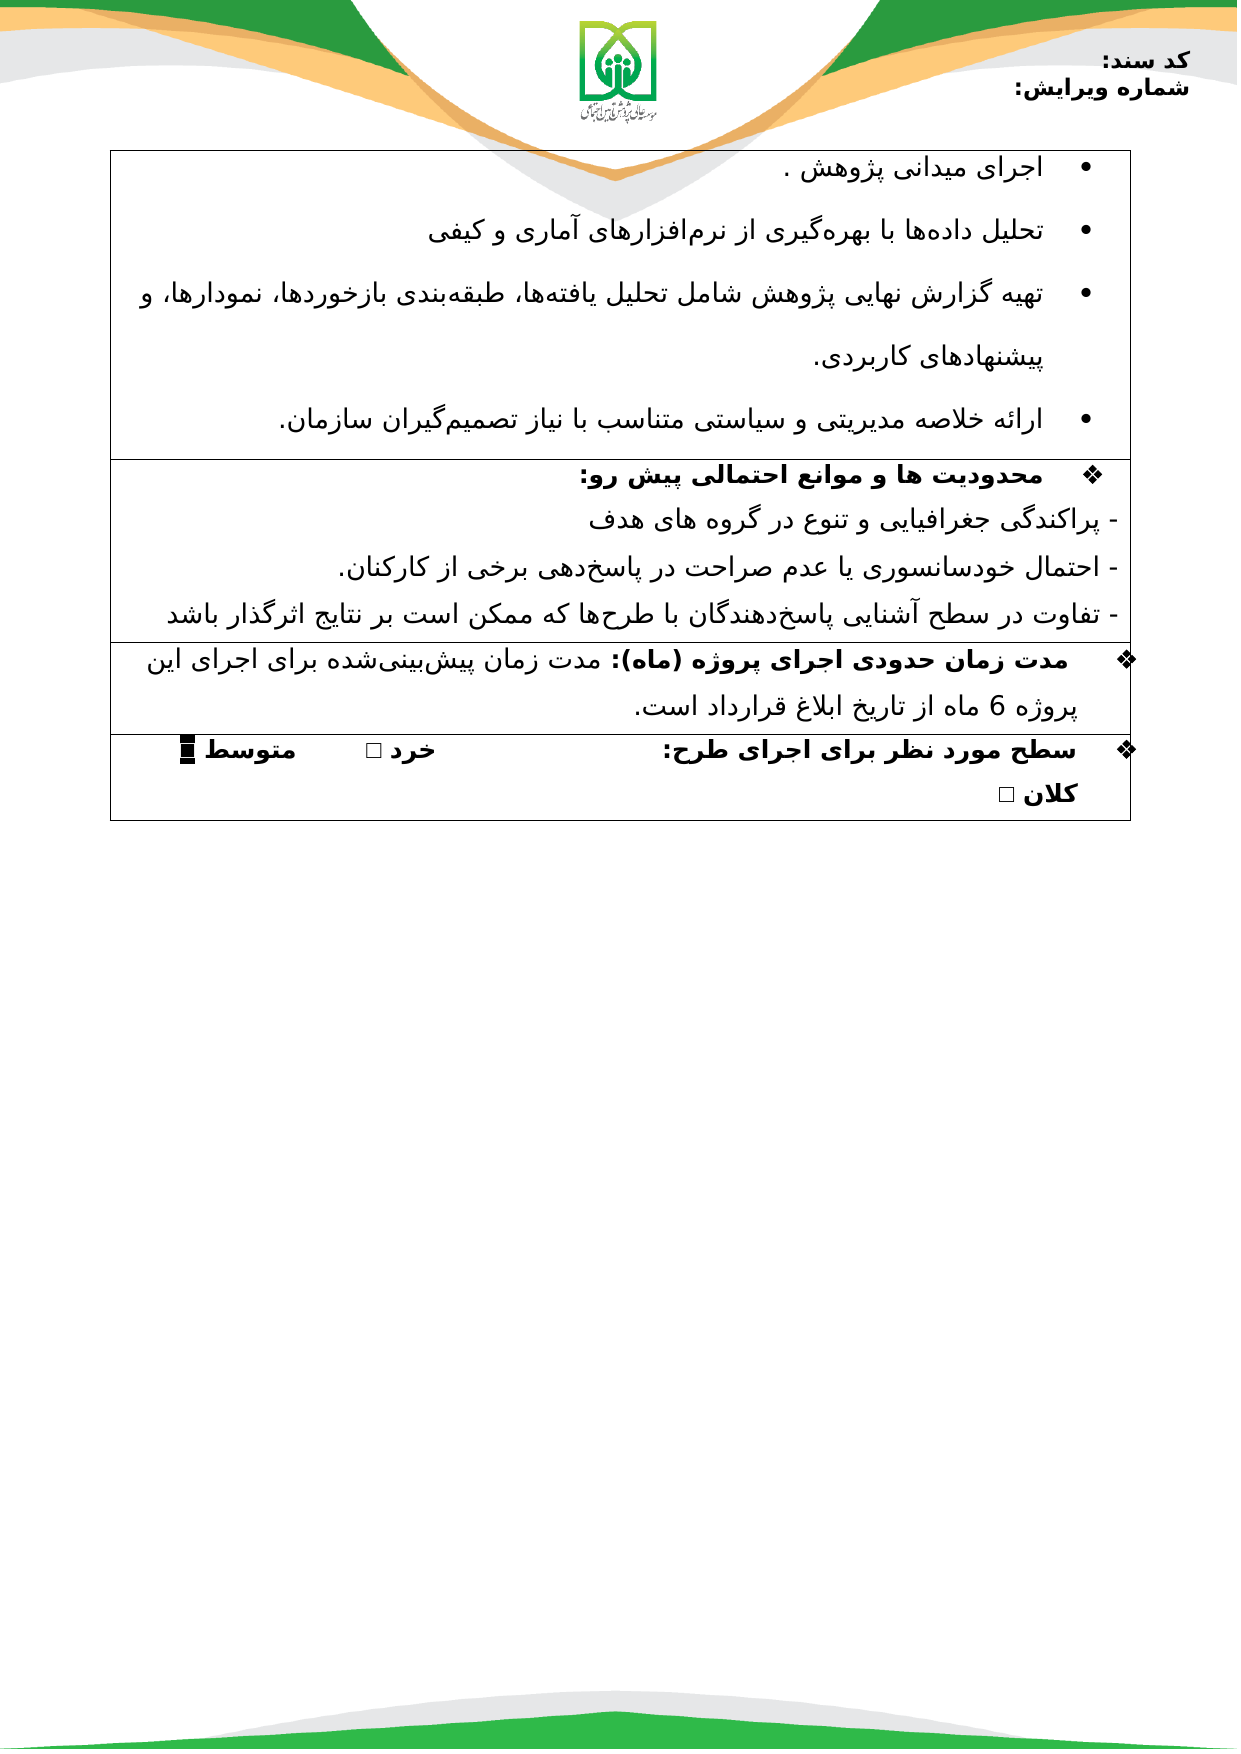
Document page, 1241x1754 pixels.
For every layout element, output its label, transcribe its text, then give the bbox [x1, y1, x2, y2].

table_cell سطح مورد نظر برای اجرای طرح: خرد □ متوسط □ کلان □ [111, 735, 1130, 820]
table_cell محدودیت ها و موانع احتمالی پیش رو: - پراکندگی جغرافیایی و تنوع در گروه های هدف - احتمال خودسانسوری یا عدم صراحت در پاسخ‌دهی برخی از کارکنان. - تفاوت در سطح آشنایی پاسخ‌دهندگان با طرح‌ها که ممکن است بر نتایج اثرگذار باشد [111, 460, 1130, 642]
picture [0, 0, 1237, 1749]
table_cell مدت زمان حدودی اجرای پروژه (ماه): مدت زمان پیش‌بینی‌شده برای اجرای این پروژه 6 ماه از تاریخ ابلاغ قرارداد است. [111, 643, 1130, 734]
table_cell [111, 151, 1130, 459]
